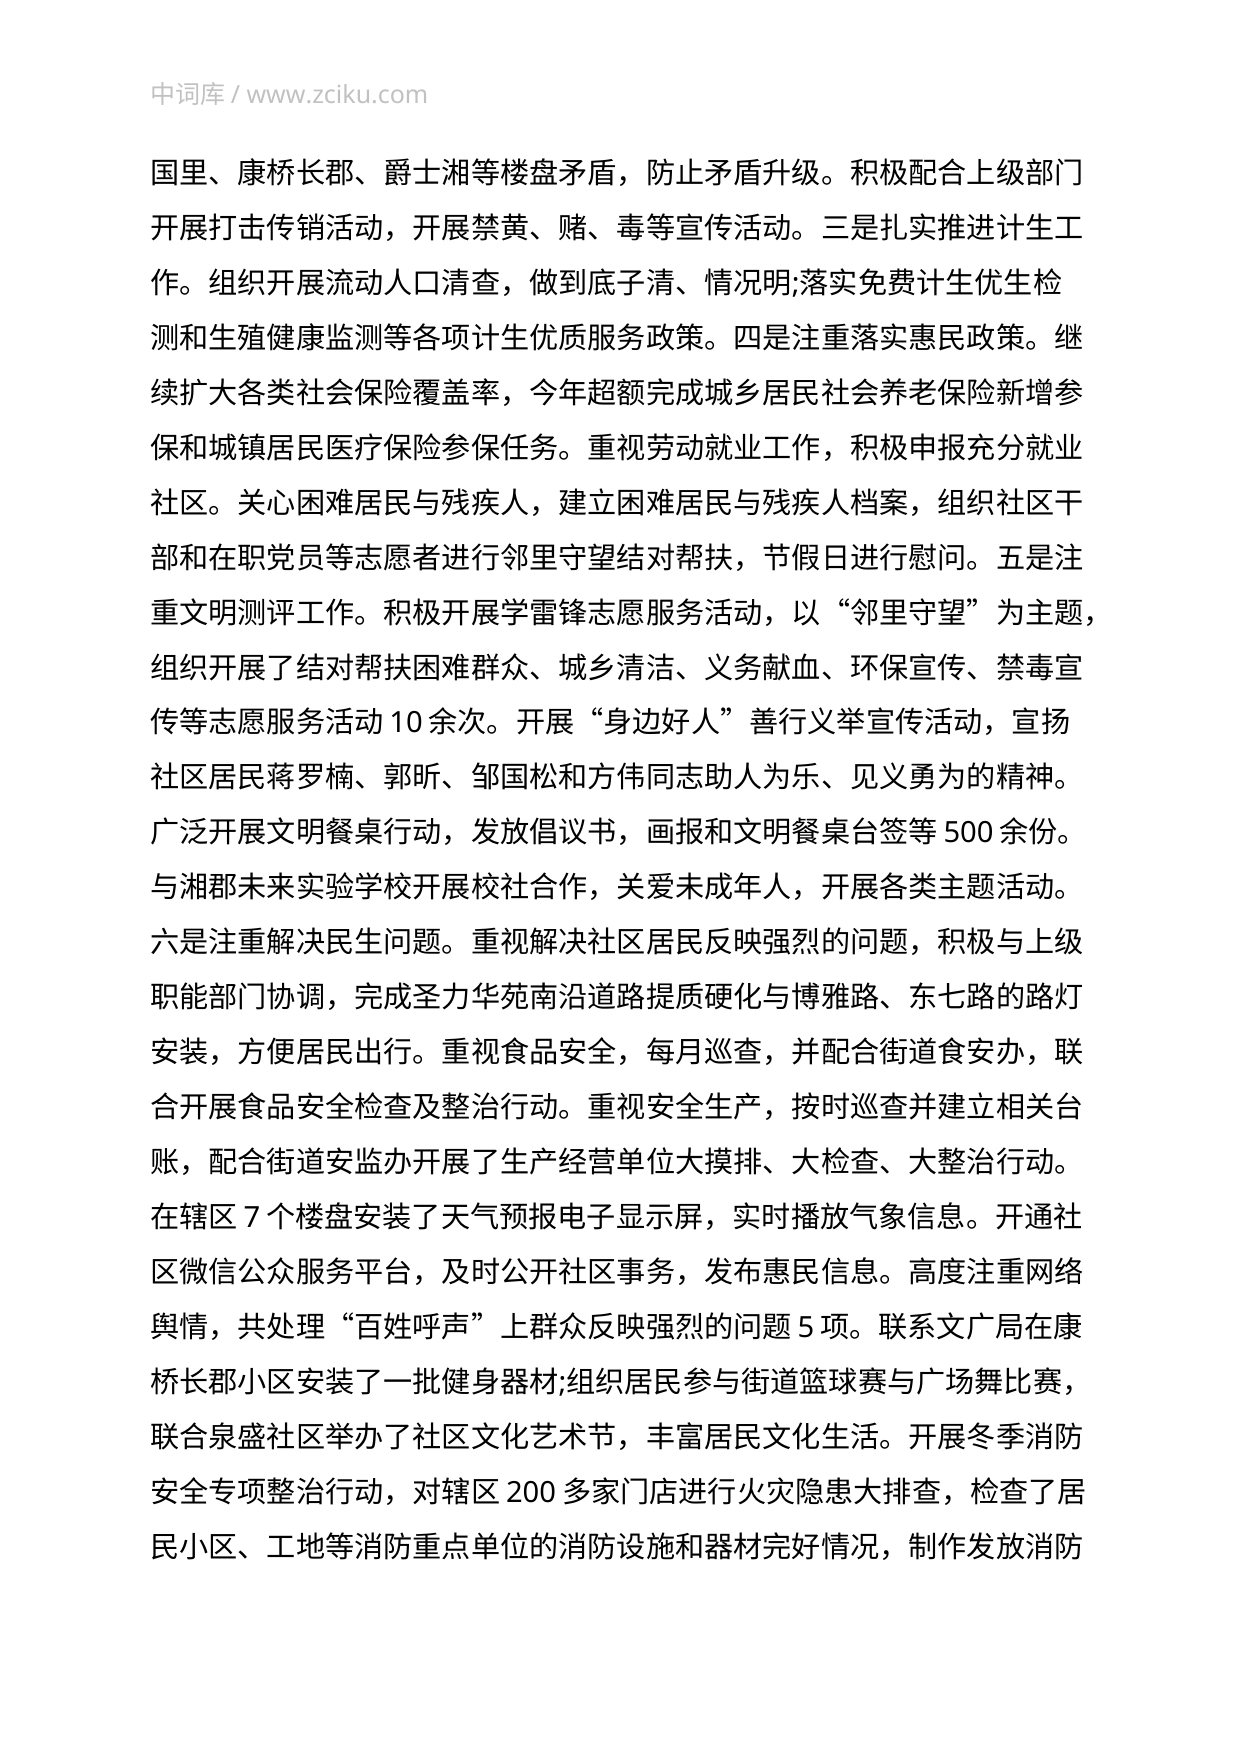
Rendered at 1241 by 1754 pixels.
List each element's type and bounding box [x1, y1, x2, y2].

text [150, 150, 1090, 1565]
